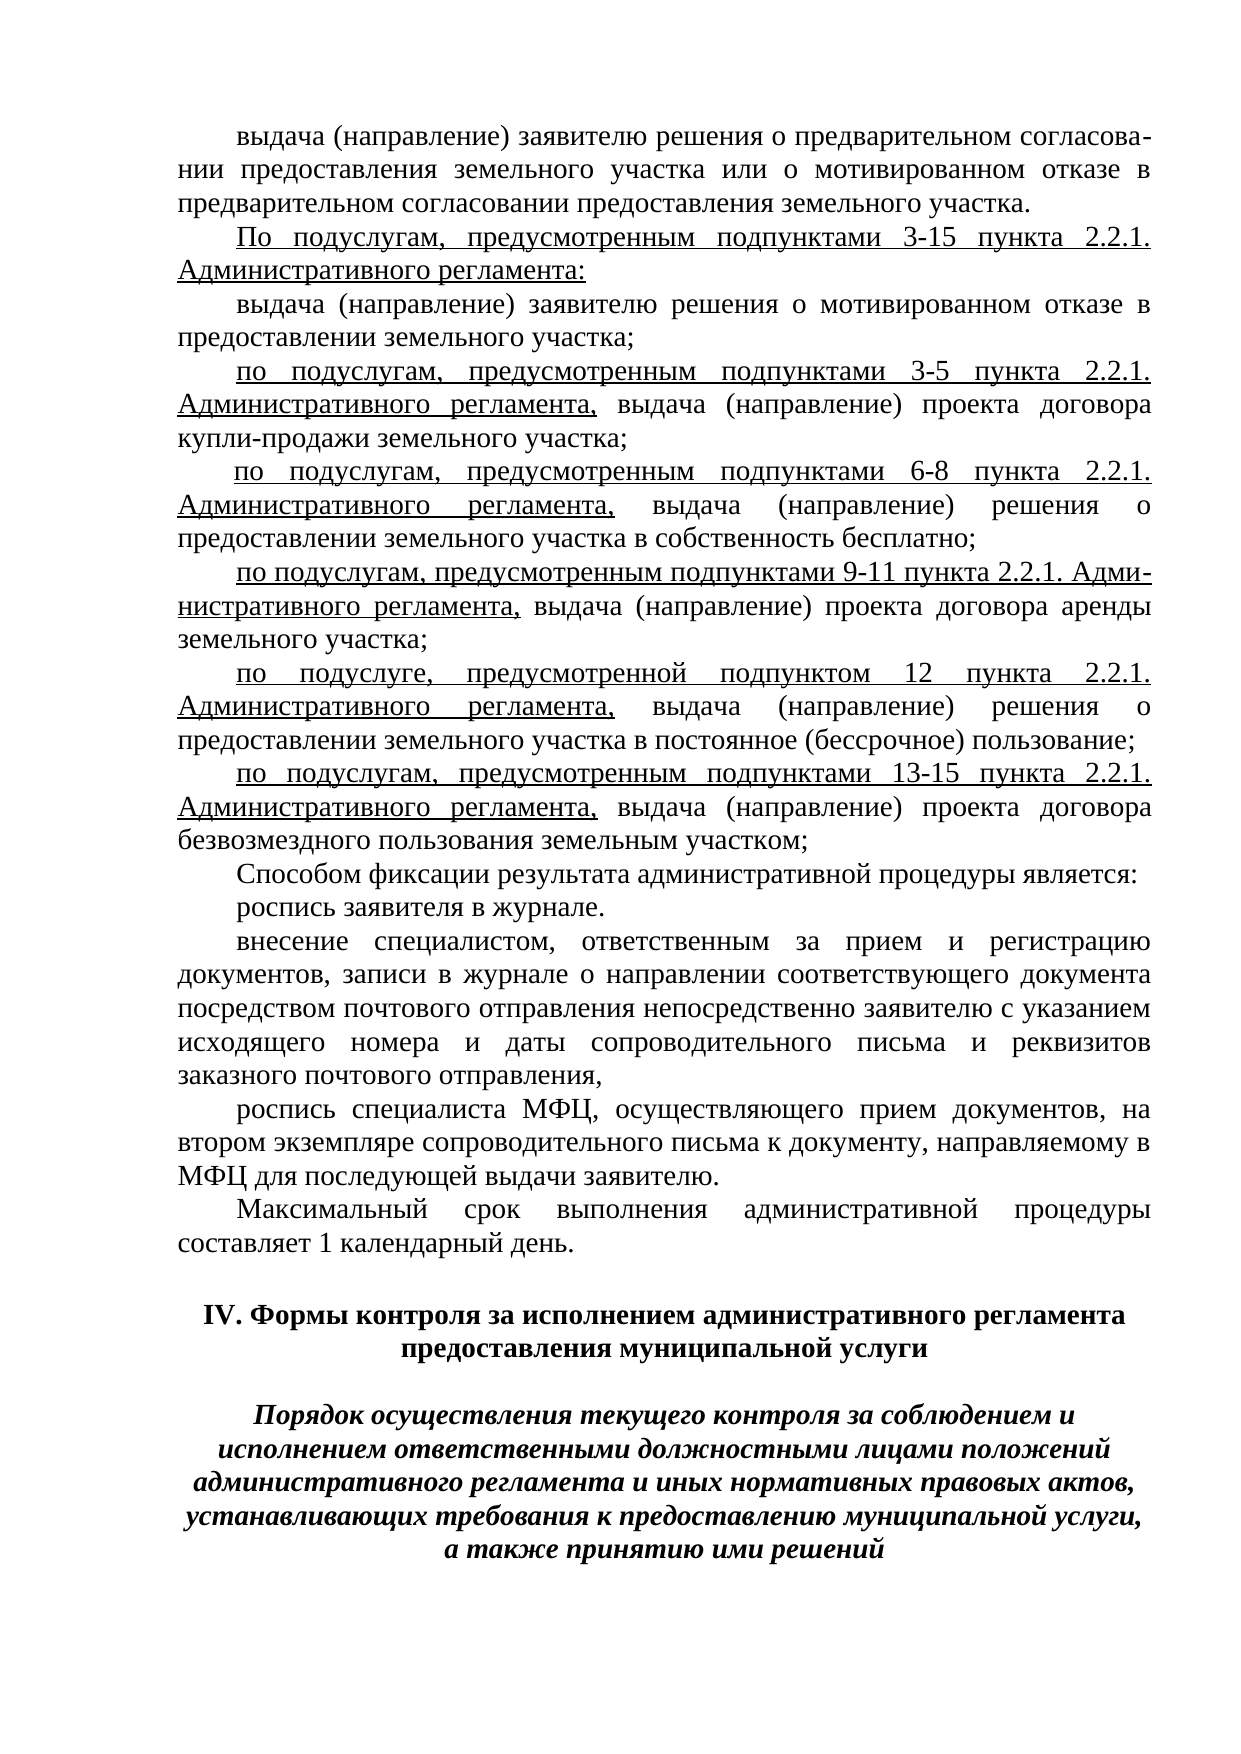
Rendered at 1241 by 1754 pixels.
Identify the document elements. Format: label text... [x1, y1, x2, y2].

text по подуслугам, предусмотренным подпунктами 9-11 пункта 2.2.1. Административного регламента, выдача (направление) проекта договора аренды земельного участка; [177, 554, 1152, 655]
text выдача (направление) заявителю решения о мотивированном отказе в предоставлении земельного участка; [177, 286, 1152, 353]
text по подуслугам, предусмотренным подпунктами 13-15 пункта 2.2.1. Административного регламента, выдача (направление) проекта договора безвозмездного пользования земельным участком; [177, 755, 1152, 856]
text роспись специалиста МФЦ, осуществляющего прием документов, на втором экземпляре сопроводительного письма к документу, направляемому в МФЦ для последующей выдачи заявителю. [177, 1091, 1152, 1191]
text Максимальный срок выполнения административной процедуры составляет 1 календарный день. [177, 1191, 1152, 1258]
text по подуслугам, предусмотренным подпунктами 3-5 пункта 2.2.1. Административного регламента, выдача (направление) проекта договора купли-продажи земельного участка; [177, 353, 1152, 453]
text По подуслугам, предусмотренным подпунктами 3-15 пункта 2.2.1. Административного регламента: [177, 219, 1152, 286]
text выдача (направление) заявителю решения о предварительном согласовании предоставления земельного участка или о мотивированном отказе в предварительном согласовании предоставления земельного участка. [177, 118, 1152, 219]
text Порядок осуществления текущего контроля за соблюдением и исполнением ответственными должностными лицами положений административного регламента и иных нормативных правовых актов, устанавливающих требования к предоставлению муниципальной услуги, а также принятию ими решений [177, 1397, 1152, 1565]
text Способом фиксации результата административной процедуры является: [177, 856, 1152, 889]
text по подуслуге, предусмотренной подпунктом 12 пункта 2.2.1. Административного регламента, выдача (направление) решения о предоставлении земельного участка в постоянное (бессрочное) пользование; [177, 655, 1152, 755]
text роспись заявителя в журнале. [177, 889, 1152, 923]
text по подуслугам, предусмотренным подпунктами 6-8 пункта 2.2.1. Административного регламента, выдача (направление) решения о предоставлении земельного участка в собственность бесплатно; [177, 453, 1152, 554]
text внесение специалистом, ответственным за прием и регистрацию документов, записи в журнале о направлении соответствующего документа посредством почтового отправления непосредственно заявителю с указанием исходящего номера и даты сопроводительного письма и реквизитов заказного почтового отправления, [177, 923, 1152, 1091]
text IV. Формы контроля за исполнением административного регламента предоставления муниципальной услуги [177, 1297, 1152, 1364]
